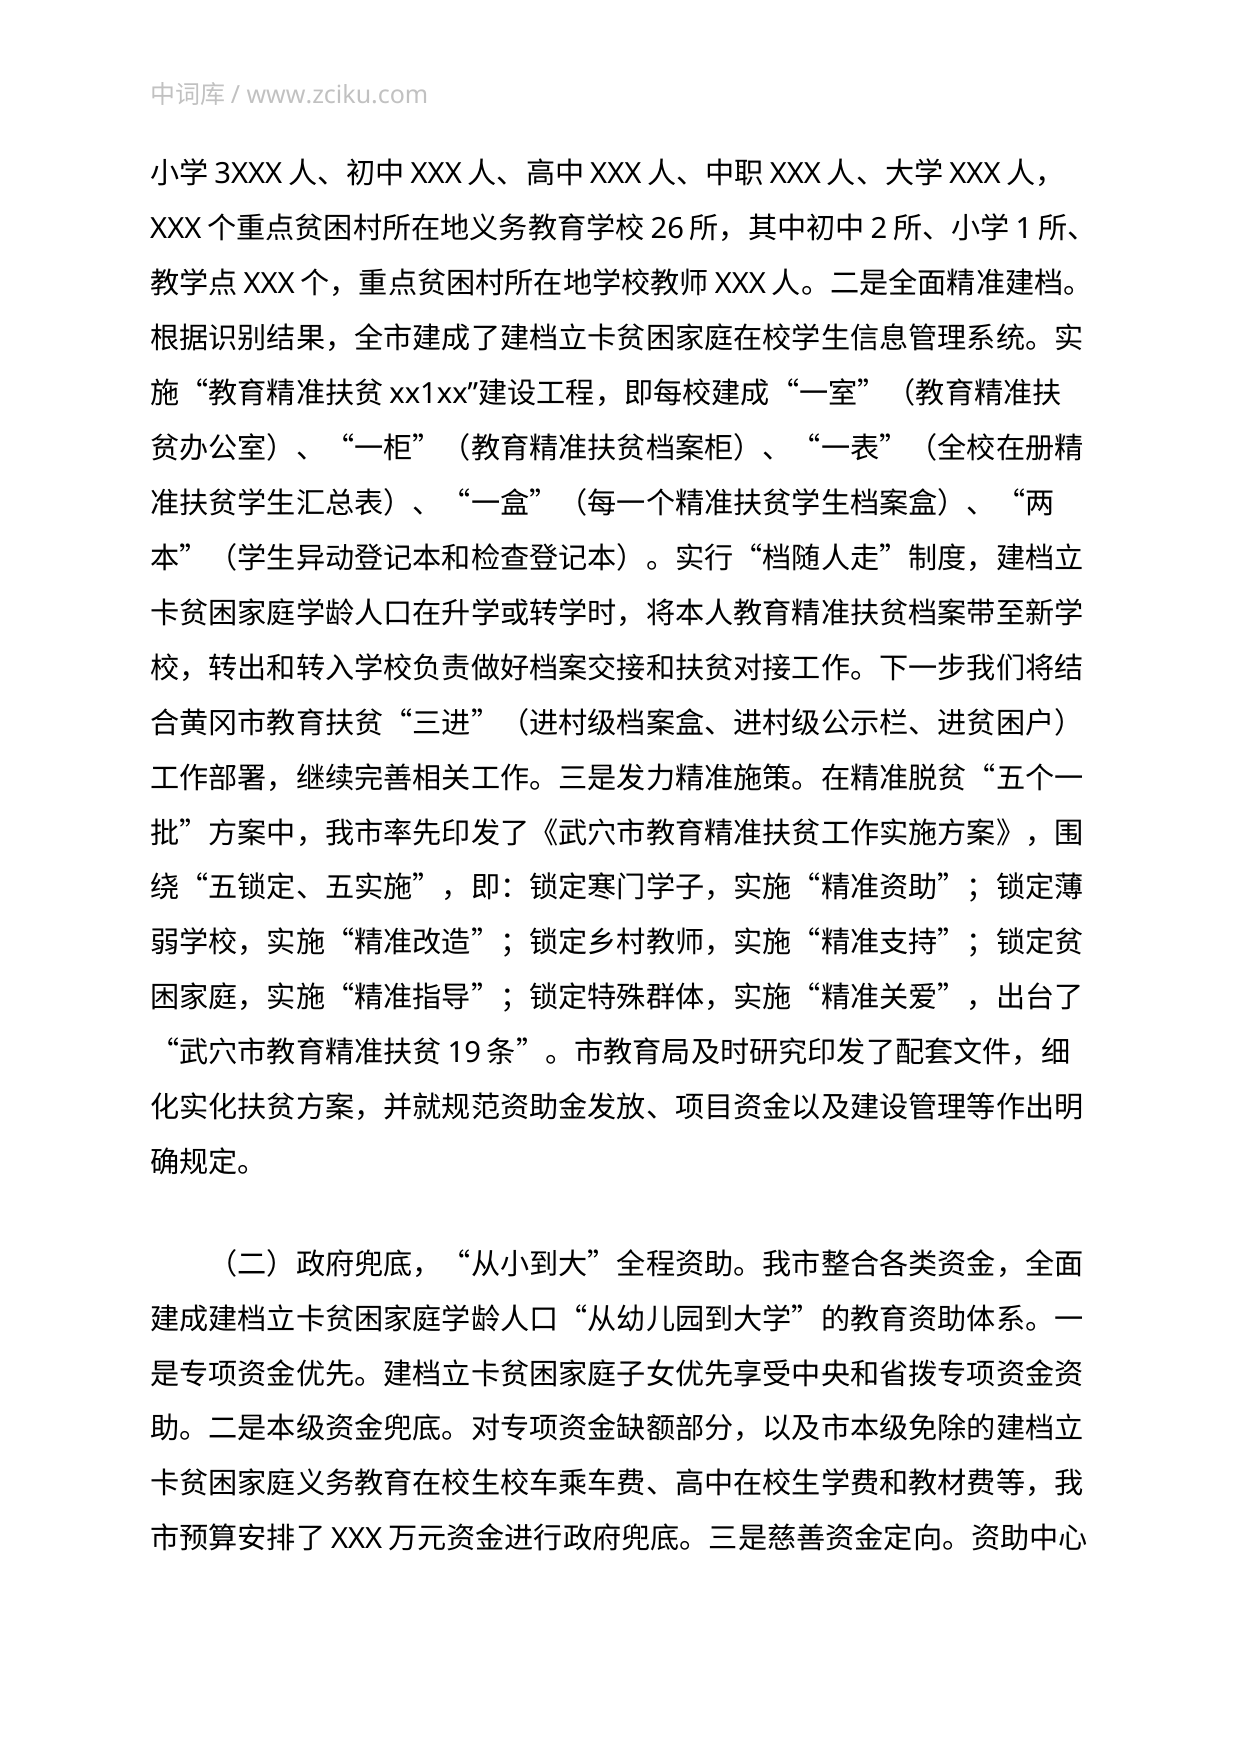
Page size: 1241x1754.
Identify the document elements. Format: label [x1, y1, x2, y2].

text [150, 1240, 1090, 1557]
text [150, 150, 1090, 1181]
